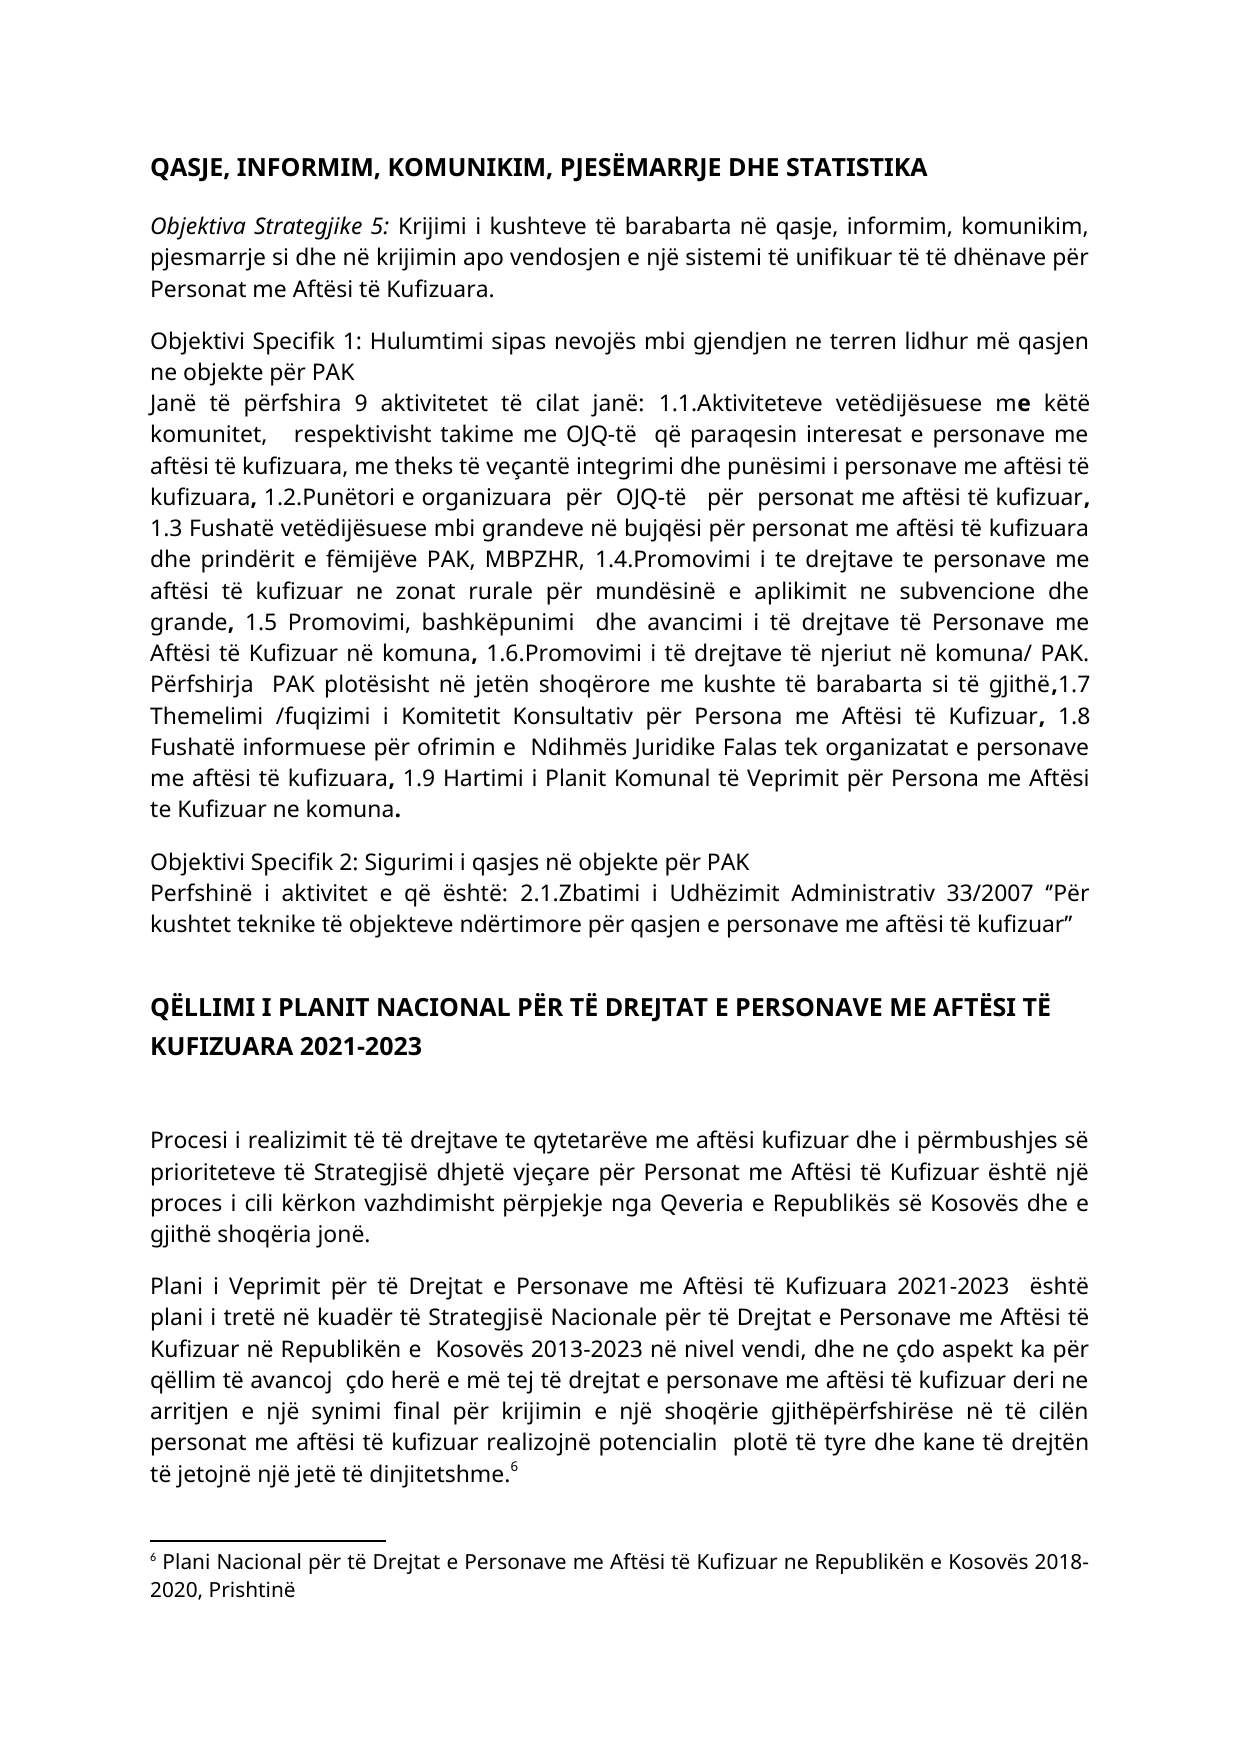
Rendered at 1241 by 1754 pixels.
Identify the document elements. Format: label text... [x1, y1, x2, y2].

subtitle Objektiva Strategjike 5: Krijimi i kushteve të barabarta në qasje, informim, komunikim, pjesmarrje si dhe në krijimin apo vendosjen e një sistemi të unifikuar të të dhënave për Personat me Aftësi të Kufizuara. [150, 210, 1090, 304]
subtitle Objektivi Specifik 2: Sigurimi i qasjes në objekte për PAK [150, 845, 1090, 877]
text Procesi i realizimit të të drejtave te qytetarëve me aftësi kufizuar dhe i përmbushjes së prioriteteve të Strategjisë dhjetë vjeçare për Personat me Aftësi të Kufizuar është një proces i cili kërkon vazhdimisht përpjekje nga Qeveria e Republikës së Kosovës dhe e gjithë shoqëria jonë. [150, 1124, 1090, 1249]
subtitle Objektivi Specifik 1: Hulumtimi sipas nevojës mbi gjendjen ne terren lidhur më qasjen ne objekte për PAK [150, 324, 1090, 387]
subtitle QËLLIMI I PLANIT NACIONAL PËR TË DREJTAT E PERSONAVE ME AFTËSI TË KUFIZUARA 2021-2023 [150, 989, 1090, 1062]
subtitle QASJE, INFORMIM, KOMUNIKIM, PJESËMARRJE DHE STATISTIKA [150, 150, 1090, 184]
text Janë të përfshira 9 aktivitetet të cilat janë: 1.1.Aktiviteteve vetëdijësuese me këtë komunitet, respektivisht takime me OJQ-të që paraqesin interesat e personave me aftësi të kufizuara, me theks të veçantë integrimi dhe punësimi i personave me aftësi të kufizuara, 1.2.Punëtori e organizuara për OJQ-të për personat me aftësi të kufizuar, 1.3 Fushatë vetëdijësuese mbi grandeve në bujqësi për personat me aftësi të kufizuara dhe prindërit e fëmijëve PAK, MBPZHR, 1.4.Promovimi i te drejtave te personave me aftësi të kufizuar ne zonat rurale për mundësinë e aplikimit ne subvencione dhe grande, 1.5 Promovimi, bashkëpunimi dhe avancimi i të drejtave të Personave me Aftësi të Kufizuar në komuna, 1.6.Promovimi i të drejtave të njeriut në komuna/ PAK. Përfshirja PAK plotësisht në jetën shoqërore me kushte të barabarta si të gjithë,1.7 Themelimi /fuqizimi i Komitetit Konsultativ për Persona me Aftësi të Kufizuar, 1.8 Fushatë informuese për ofrimin e Ndihmës Juridike Falas tek organizatat e personave me aftësi të kufizuara, 1.9 Hartimi i Planit Komunal të Veprimit për Persona me Aftësi te Kufizuar ne komuna. [150, 387, 1090, 824]
text Perfshinë i aktivitet e që është: 2.1.Zbatimi i Udhëzimit Administrativ 33/2007 ‘’Për kushtet teknike të objekteve ndërtimore për qasjen e personave me aftësi të kufizuar’’ [150, 877, 1090, 939]
text Plani i Veprimit për të Drejtat e Personave me Aftësi të Kufizuara 2021-2023 është plani i tretë në kuadër të Strategjisë Nacionale për të Drejtat e Personave me Aftësi të Kufizuar në Republikën e Kosovës 2013-2023 në nivel vendi, dhe ne çdo aspekt ka për qëllim të avancoj çdo herë e më tej të drejtat e personave me aftësi të kufizuar deri ne arritjen e një synimi final për krijimin e një shoqërie gjithëpërfshirëse në të cilën personat me aftësi të kufizuar realizojnë potencialin plotë të tyre dhe kane të drejtën të jetojnë një jetë të dinjitetshme. [150, 1270, 1090, 1489]
